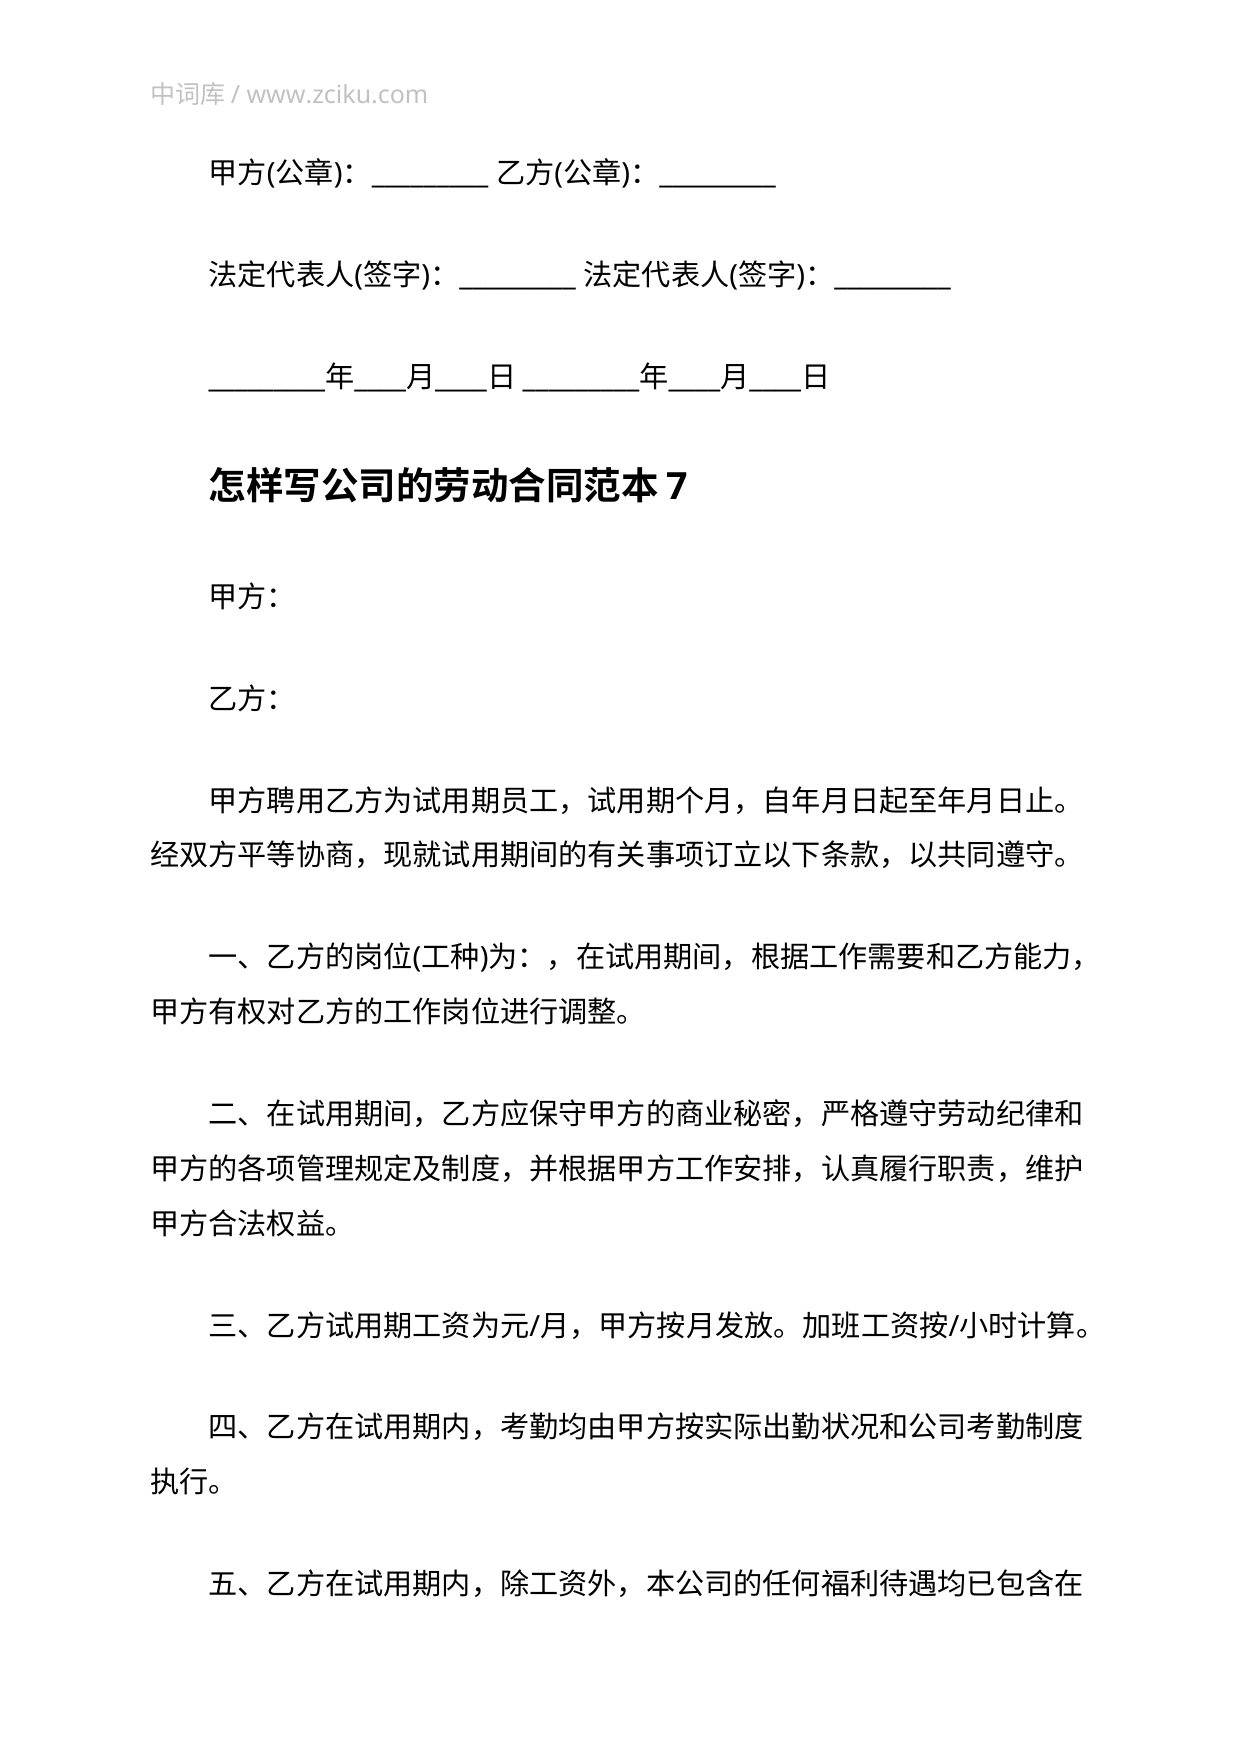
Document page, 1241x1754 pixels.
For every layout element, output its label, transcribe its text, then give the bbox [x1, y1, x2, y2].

text 甲方聘用乙方为试用期员工，试用期个月，自年月日起至年月日止。经双方平等协商，现就试用期间的有关事项订立以下条款，以共同遵守。 [150, 777, 1090, 874]
text 三、乙方试用期工资为元/月，甲方按月发放。加班工资按/小时计算。 [150, 1302, 1090, 1344]
text _________年____月____日 _________年____月____日 [150, 354, 1090, 396]
text 甲方(公章)：_________ 乙方(公章)：_________ [150, 150, 1090, 192]
text 一、乙方的岗位(工种)为：，在试用期间，根据工作需要和乙方能力，甲方有权对乙方的工作岗位进行调整。 [150, 934, 1090, 1031]
text 二、在试用期间，乙方应保守甲方的商业秘密，严格遵守劳动纪律和甲方的各项管理规定及制度，并根据甲方工作安排，认真履行职责，维护甲方合法权益。 [150, 1091, 1090, 1243]
text 怎样写公司的劳动合同范本7 [150, 456, 1090, 510]
text 甲方： [150, 573, 1090, 616]
text 四、乙方在试用期内，考勤均由甲方按实际出勤状况和公司考勤制度执行。 [150, 1404, 1090, 1501]
text 乙方： [150, 675, 1090, 718]
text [150, 1561, 1090, 1603]
text 法定代表人(签字)：_________ 法定代表人(签字)：_________ [150, 252, 1090, 294]
